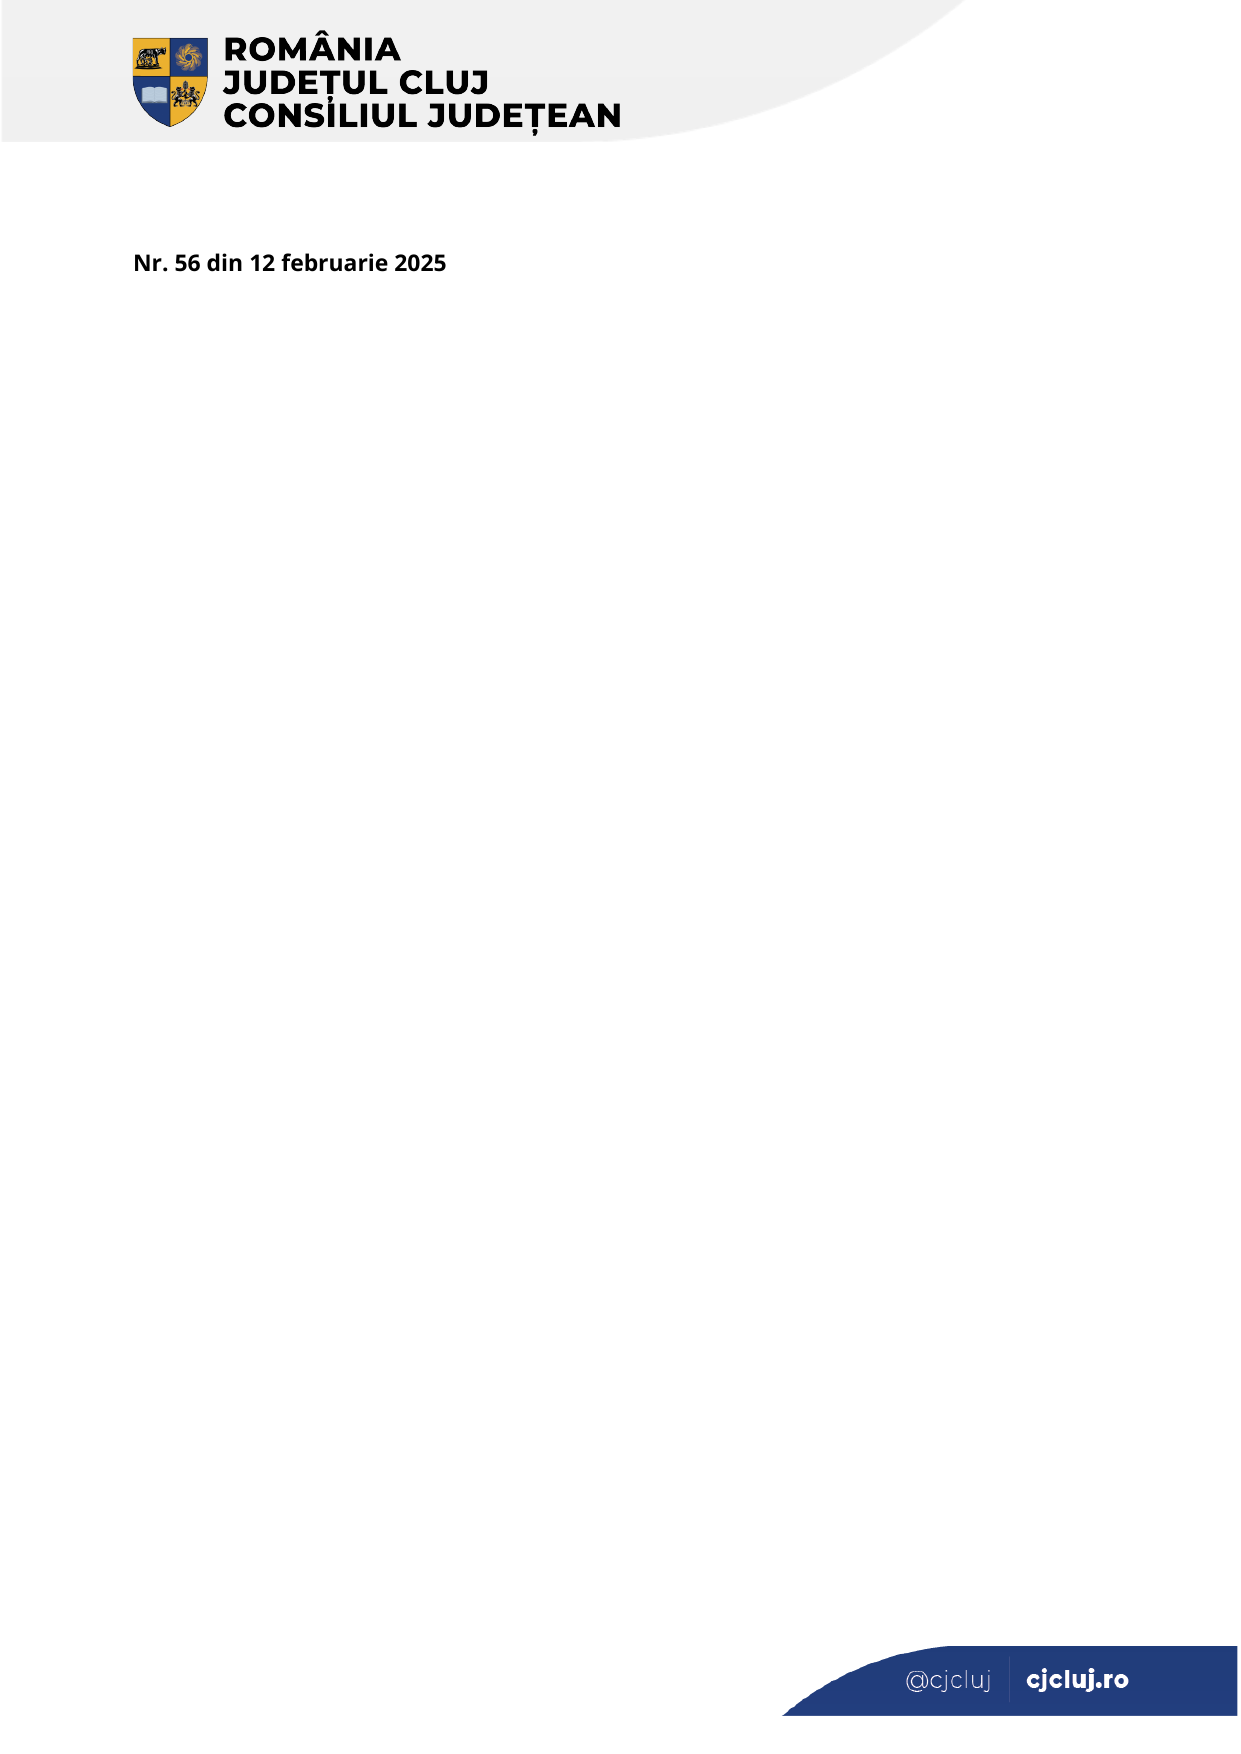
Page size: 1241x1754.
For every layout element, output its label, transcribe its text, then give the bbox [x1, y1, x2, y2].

picture [132, 30, 620, 136]
picture [781, 1646, 1238, 1716]
text Nr. 56 din 12 februarie 2025 [133, 247, 1172, 278]
